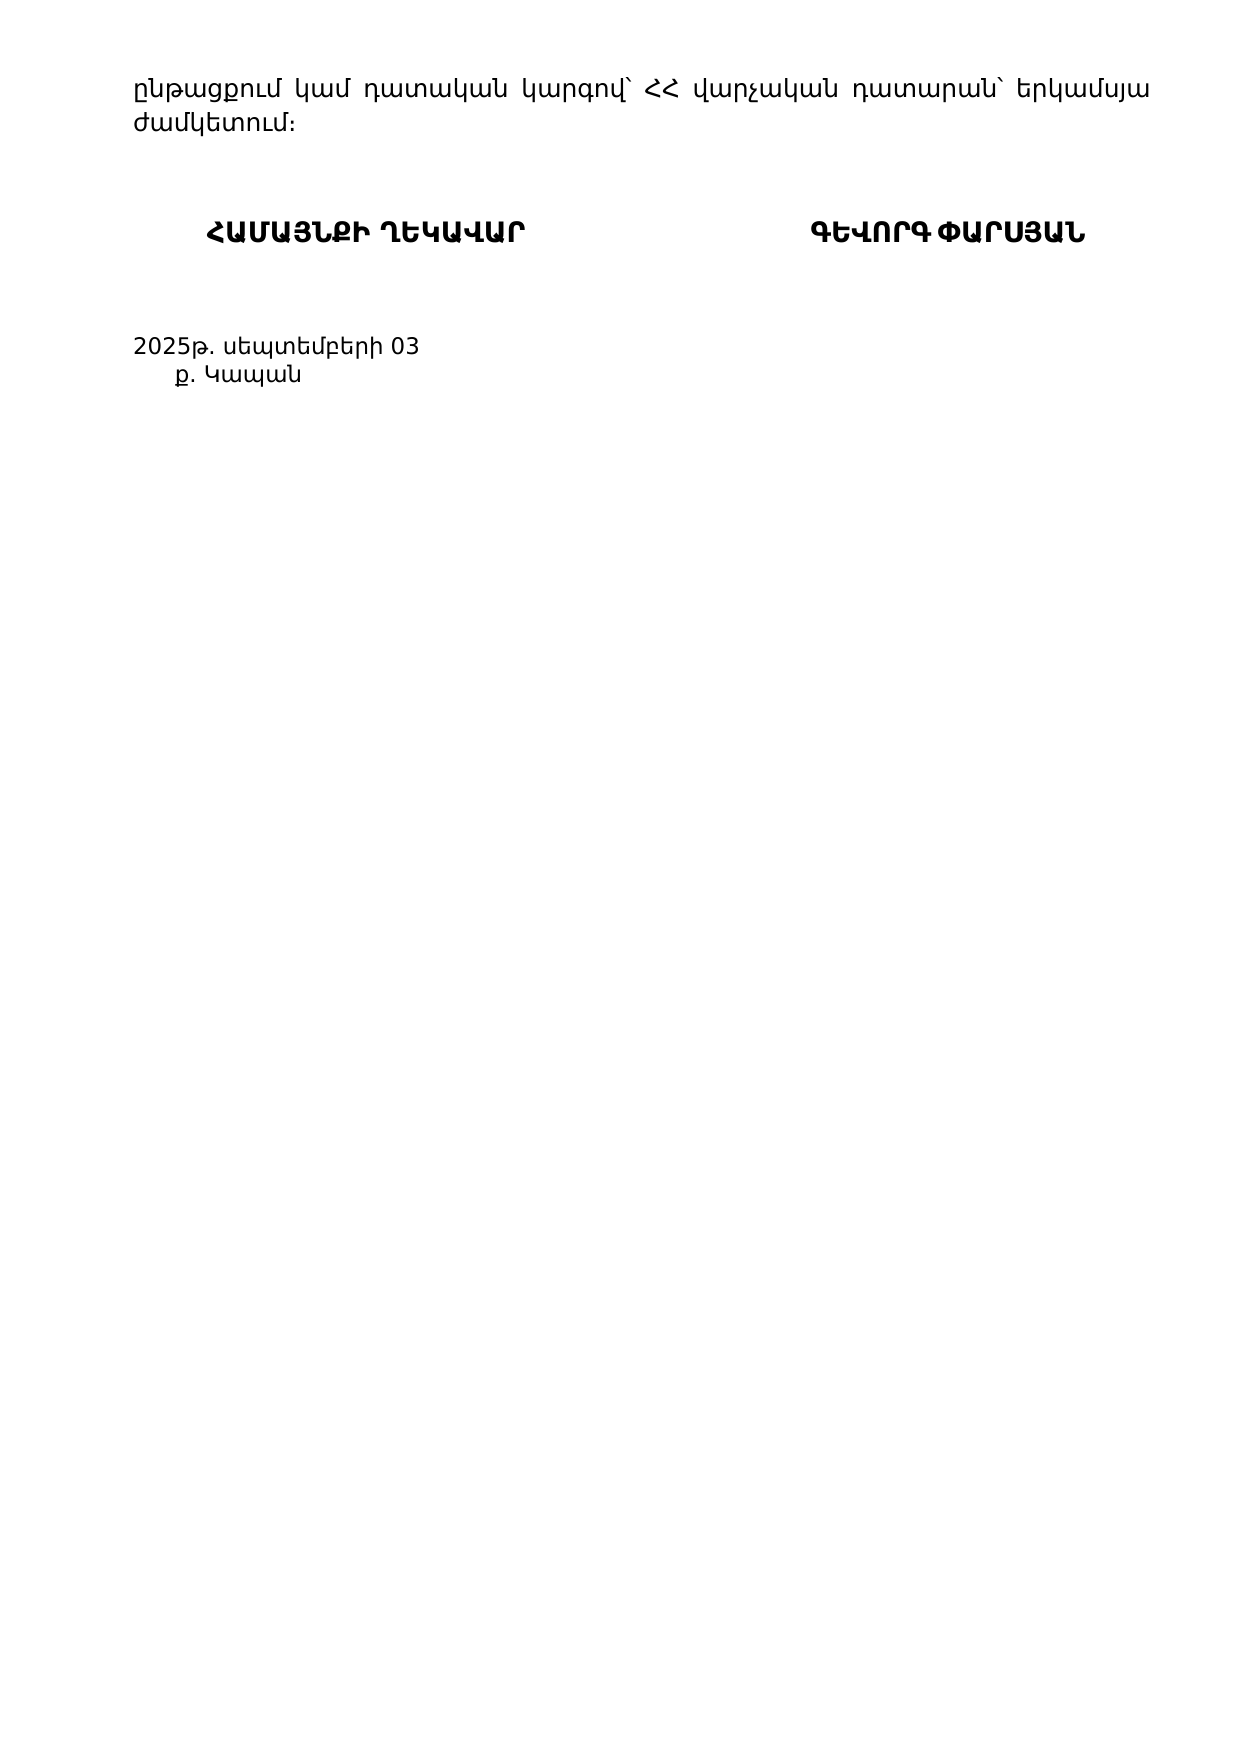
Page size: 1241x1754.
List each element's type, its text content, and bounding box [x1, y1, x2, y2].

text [133, 74, 1151, 138]
text 2025թ. սեպտեմբերի 03 ք. Կապան [133, 333, 1151, 388]
text ՀԱՄԱՅՆՔԻ ՂԵԿԱՎԱՐ ԳԵՎՈՐԳ ՓԱՐՍՅԱՆ [133, 215, 1151, 249]
